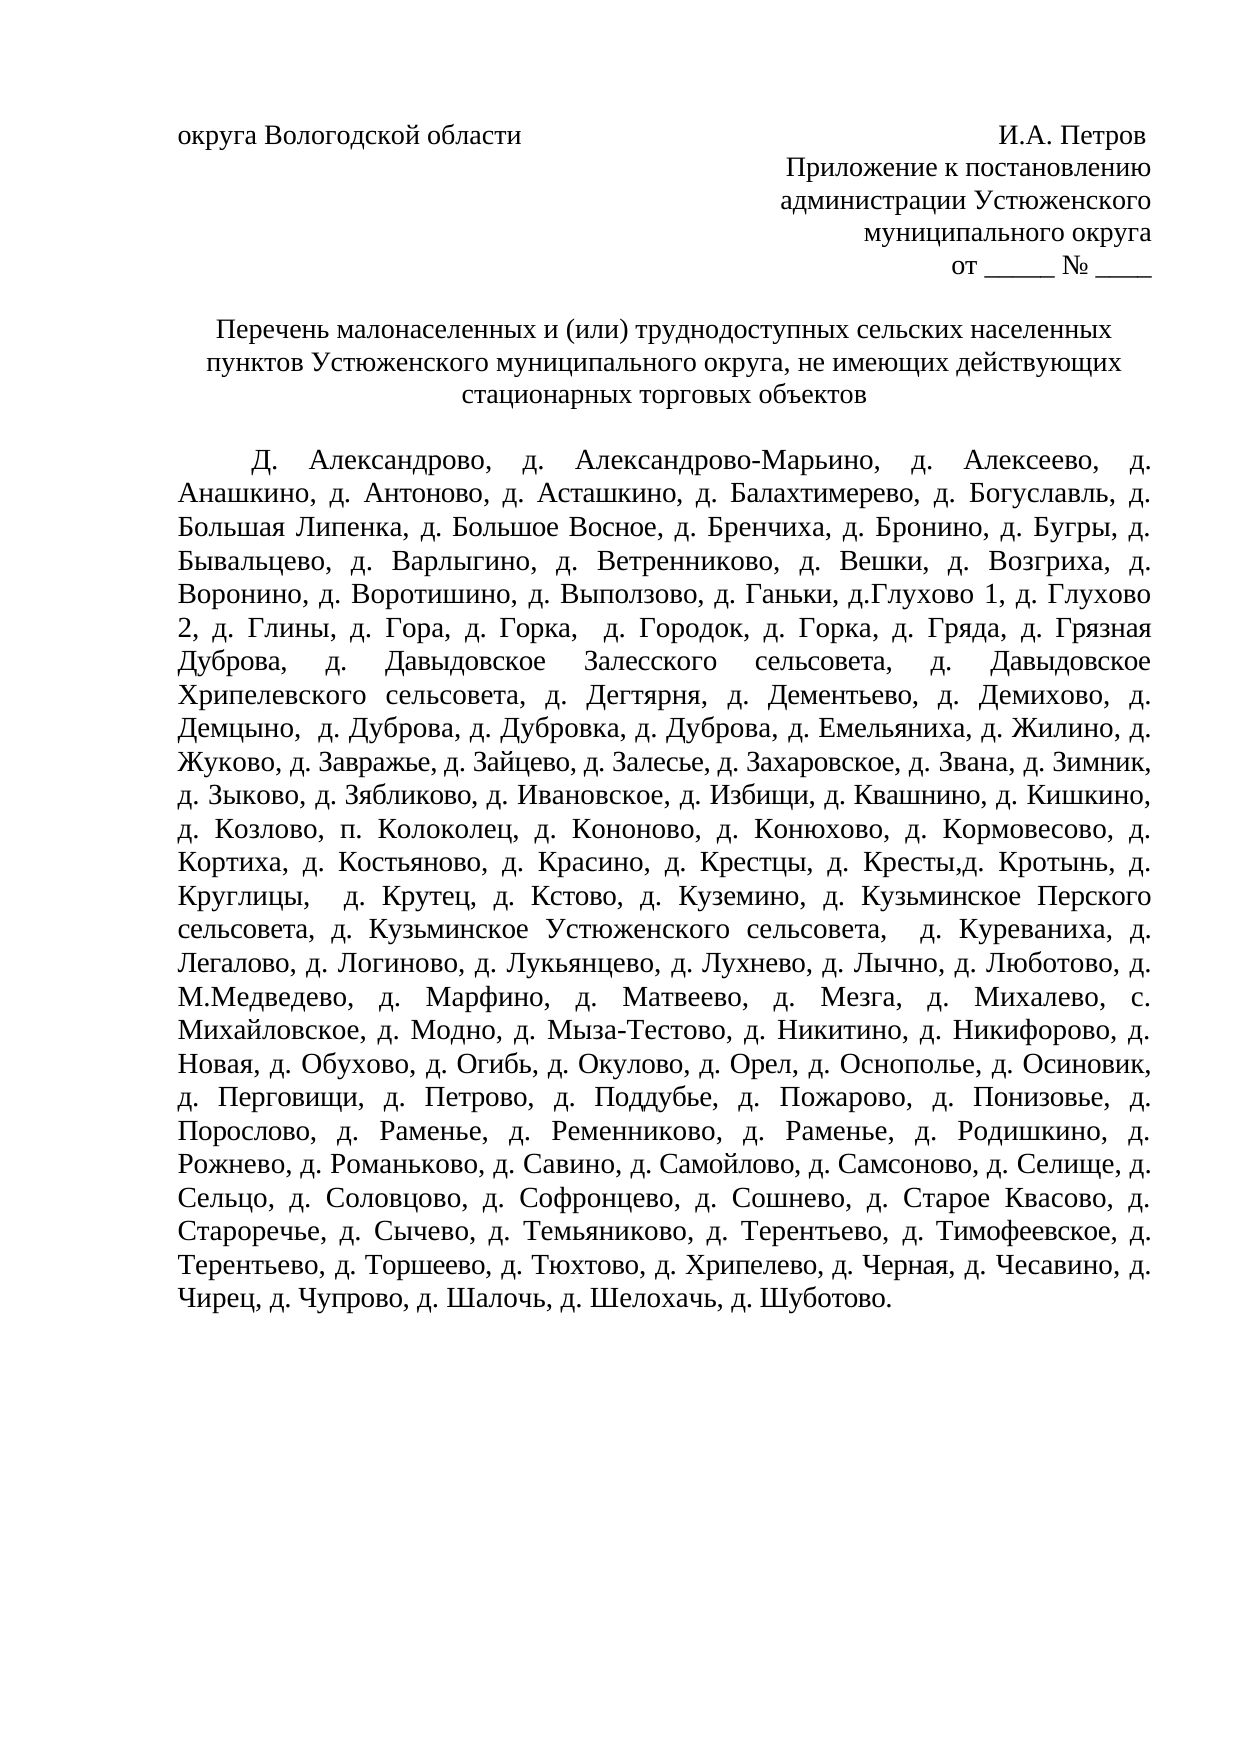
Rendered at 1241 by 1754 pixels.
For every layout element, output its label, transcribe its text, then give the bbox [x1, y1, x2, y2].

text администрации Устюженского [177, 183, 1152, 215]
text от _____ № ____ [177, 248, 1152, 280]
text округа Вологодской области И.А. Петров [177, 118, 1152, 151]
text муниципального округа [177, 215, 1152, 248]
text Д. Александрово, д. Александрово-Марьино, д. Алексеево, д. Анашкино, д. Антоново, д. Асташкино, д. Балахтимерево, д. Богуславль, д. Большая Липенка, д. Большое Восное, д. Бренчиха, д. Бронино, д. Бугры, д. Бывальцево, д. Варлыгино, д. Ветренниково, д. Вешки, д. Возгриха, д. Воронино, д. Воротишино, д. Выползово, д. Ганьки, д.Глухово 1, д. Глухово 2, д. Глины, д. Гора, д. Горка, д. Городок, д. Горка, д. Гряда, д. Грязная Дуброва, д. Давыдовское Залесского сельсовета, д. Давыдовское Хрипелевского сельсовета, д. Дегтярня, д. Дементьево, д. Демихово, д. Демцыно, д. Дуброва, д. Дубровка, д. Дуброва, д. Емельяниха, д. Жилино, д. Жуково, д. Завражье, д. Зайцево, д. Залесье, д. Захаровское, д. Звана, д. Зимник, д. Зыково, д. Зябликово, д. Ивановское, д. Избищи, д. Квашнино, д. Кишкино, д. Козлово, п. Колоколец, д. Кононово, д. Конюхово, д. Кормовесово, д. Кортиха, д. Костьяново, д. Красино, д. Крестцы, д. Кресты,д. Кротынь, д. Круглицы, д. Крутец, д. Кстово, д. Куземино, д. Кузьминское Перского сельсовета, д. Кузьминское Устюженского сельсовета, д. Куреваниха, д. Легалово, д. Логиново, д. Лукьянцево, д. Лухнево, д. Лычно, д. Люботово, д. М.Медведево, д. Марфино, д. Матвеево, д. Мезга, д. Михалево, с. Михайловское, д. Модно, д. Мыза-Тестово, д. Никитино, д. Никифорово, д. Новая, д. Обухово, д. Огибь, д. Окулово, д. Орел, д. Оснополье, д. Осиновик, д. Перговищи, д. Петрово, д. Поддубье, д. Пожарово, д. Понизовье, д. Порослово, д. Раменье, д. Ременниково, д. Раменье, д. Родишкино, д. Рожнево, д. Романьково, д. Савино, д. Самойлово, д. Самсоново, д. Селище, д. Сельцо, д. Соловцово, д. Софронцево, д. Сошнево, д. Старое Квасово, д. Староречье, д. Сычево, д. Темьяниково, д. Терентьево, д. Тимофеевское, д. Терентьево, д. Торшеево, д. Тюхтово, д. Хрипелево, д. Черная, д. Чесавино, д. Чирец, д. Чупрово, д. Шалочь, д. Шелохачь, д. Шуботово. [177, 442, 1152, 1314]
text Перечень малонаселенных и (или) труднодоступных сельских населенных пунктов Устюженского муниципального округа, не имеющих действующих стационарных торговых объектов [177, 312, 1152, 410]
text Приложение к постановлению [177, 151, 1152, 183]
